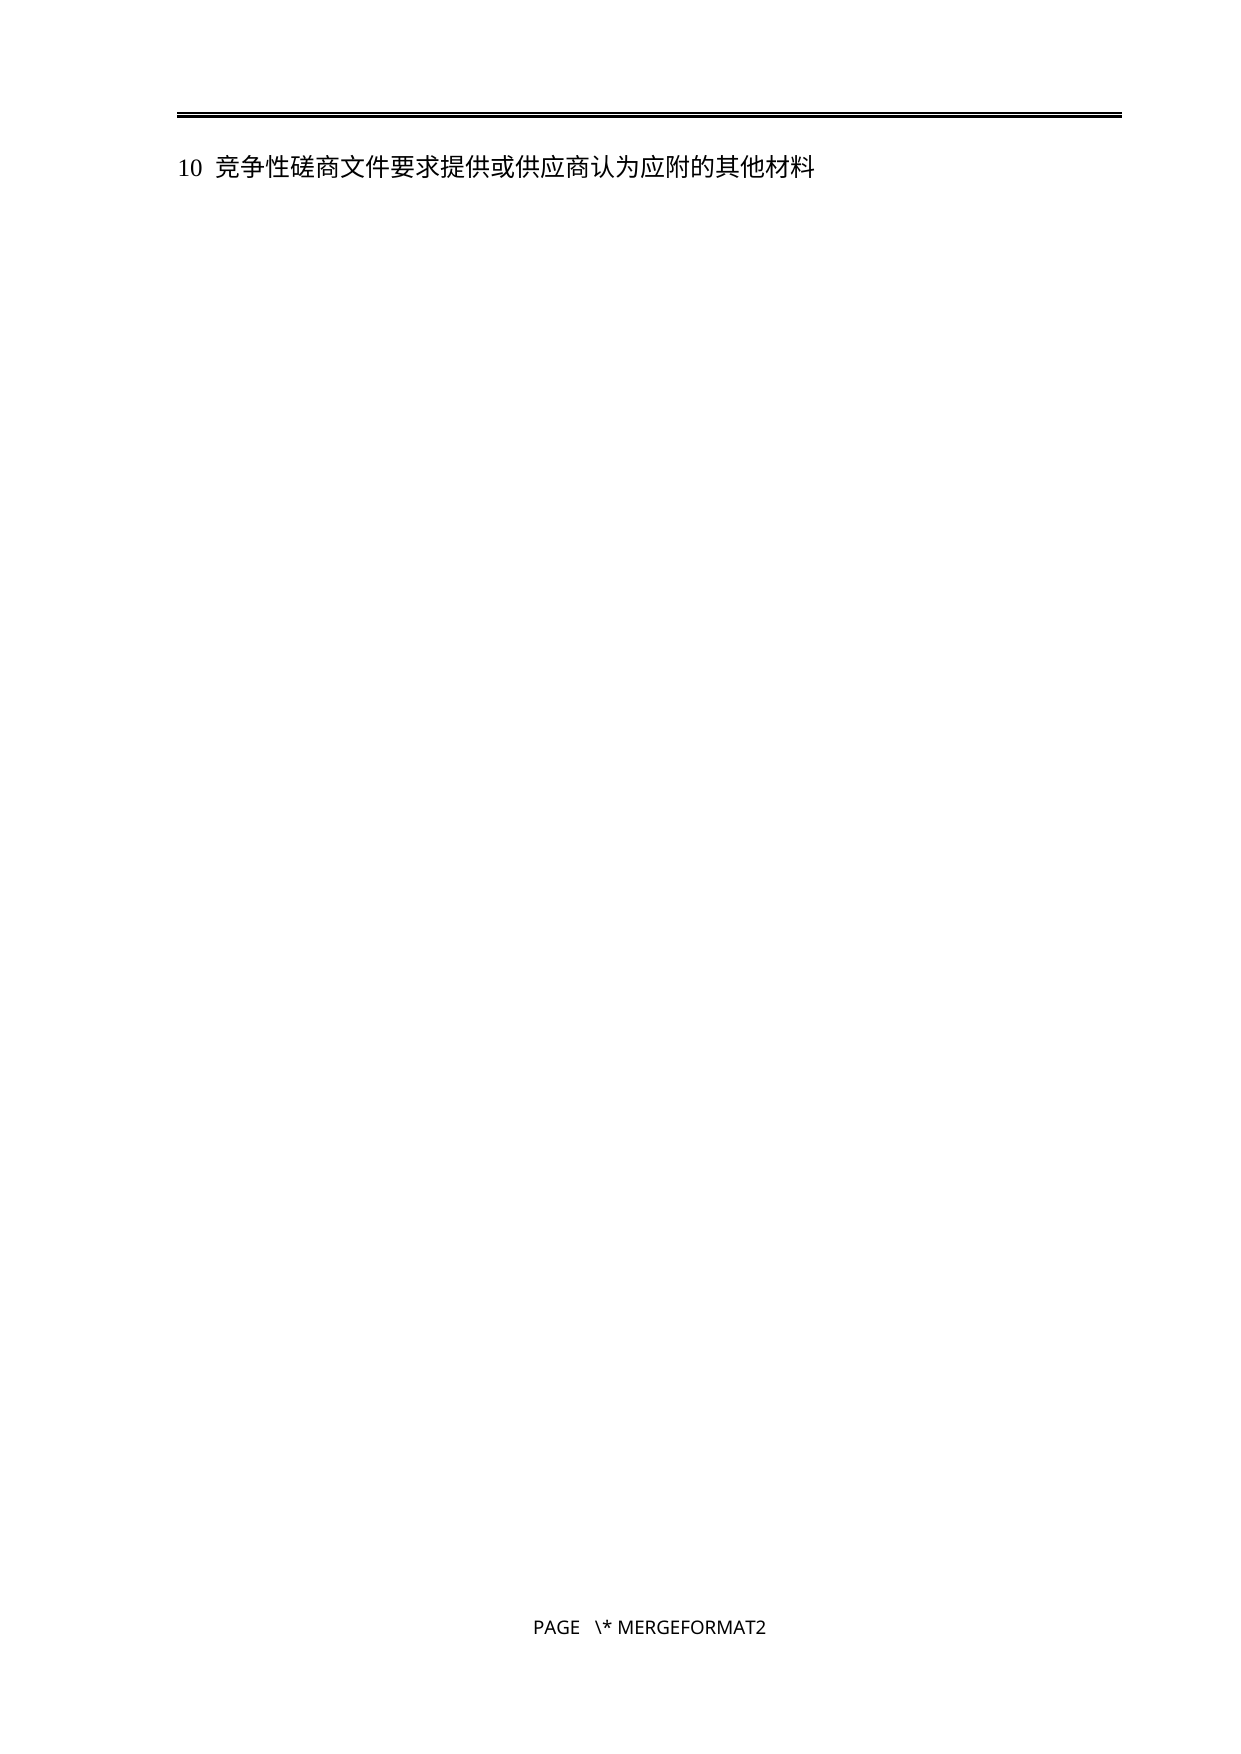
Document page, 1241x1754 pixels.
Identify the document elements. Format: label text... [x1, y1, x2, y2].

text 10 竞争性磋商文件要求提供或供应商认为应附的其他材料 [177, 148, 1122, 184]
